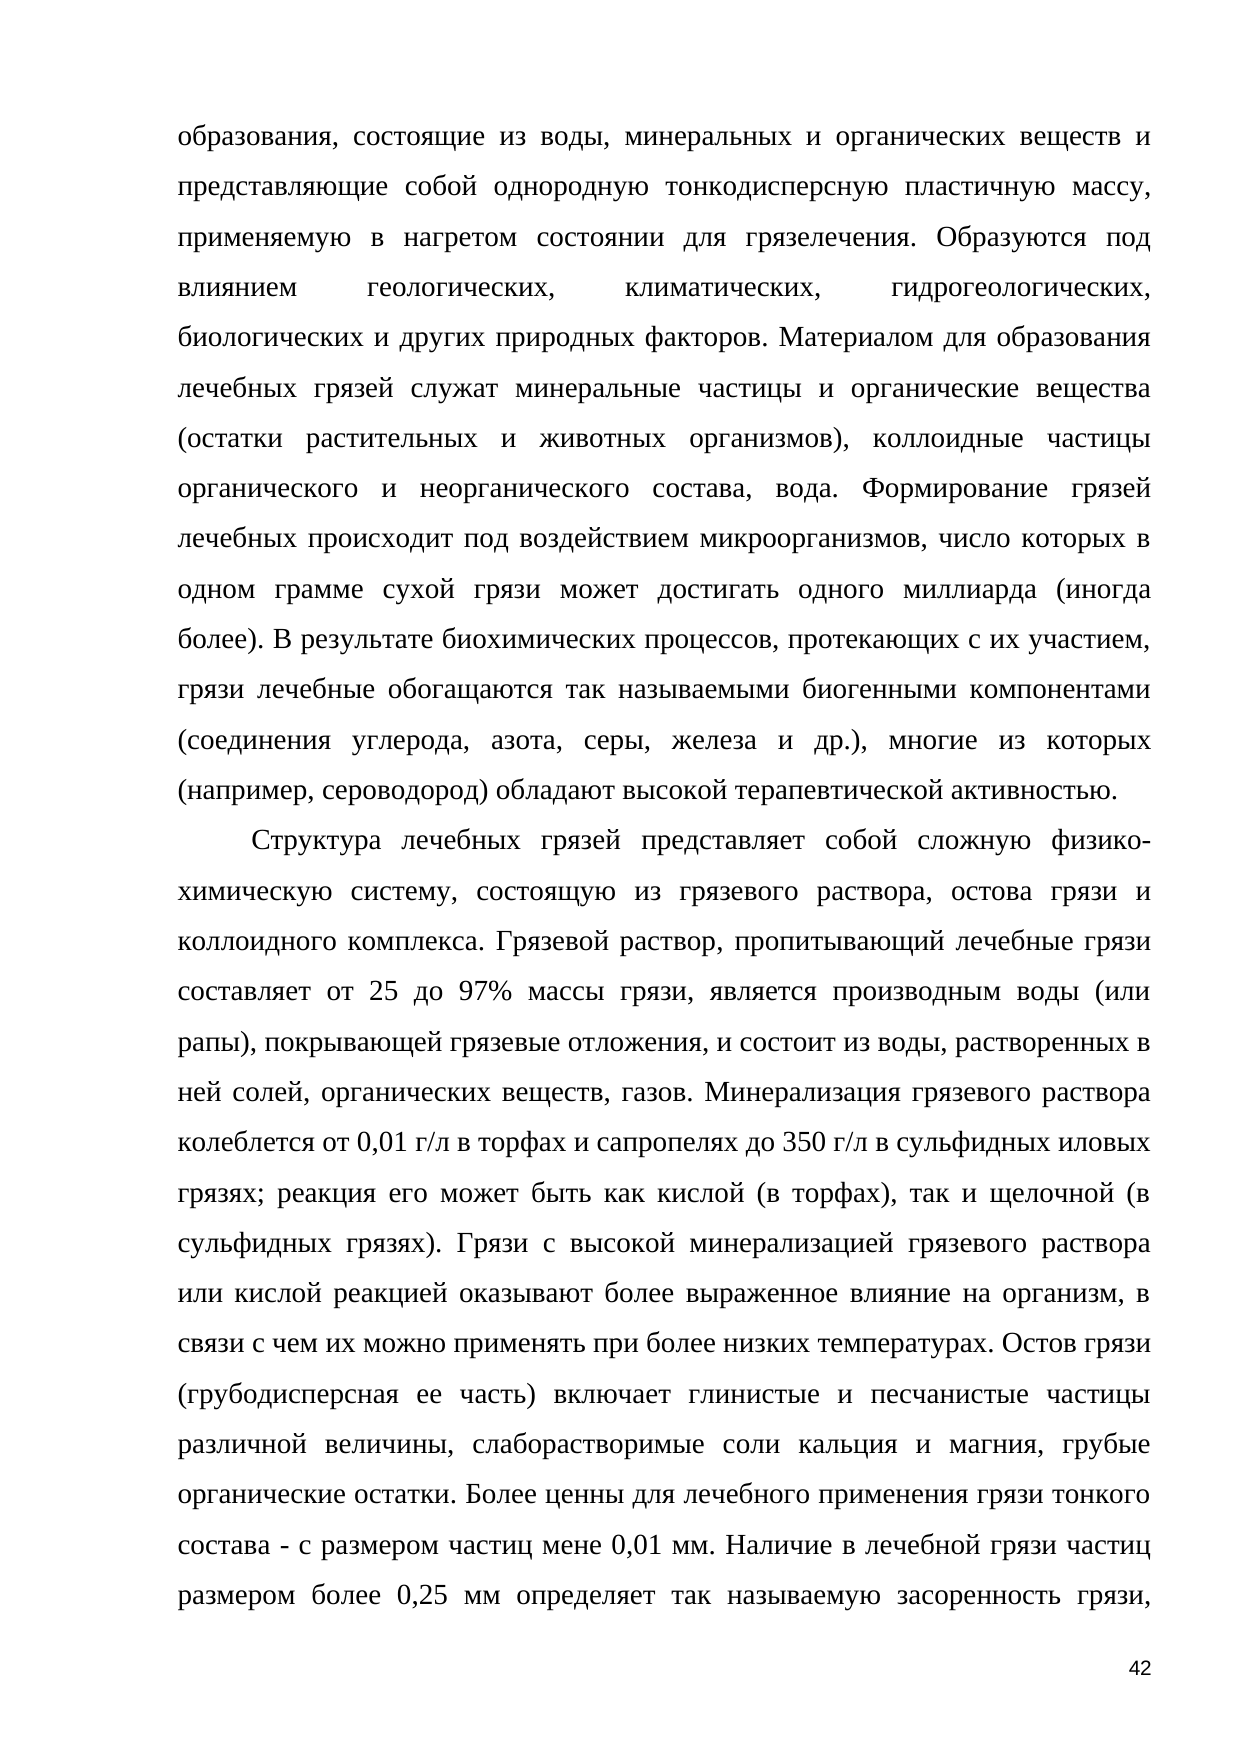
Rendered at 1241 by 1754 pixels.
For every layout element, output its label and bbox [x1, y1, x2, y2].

text [177, 118, 1152, 806]
text [177, 822, 1152, 1611]
